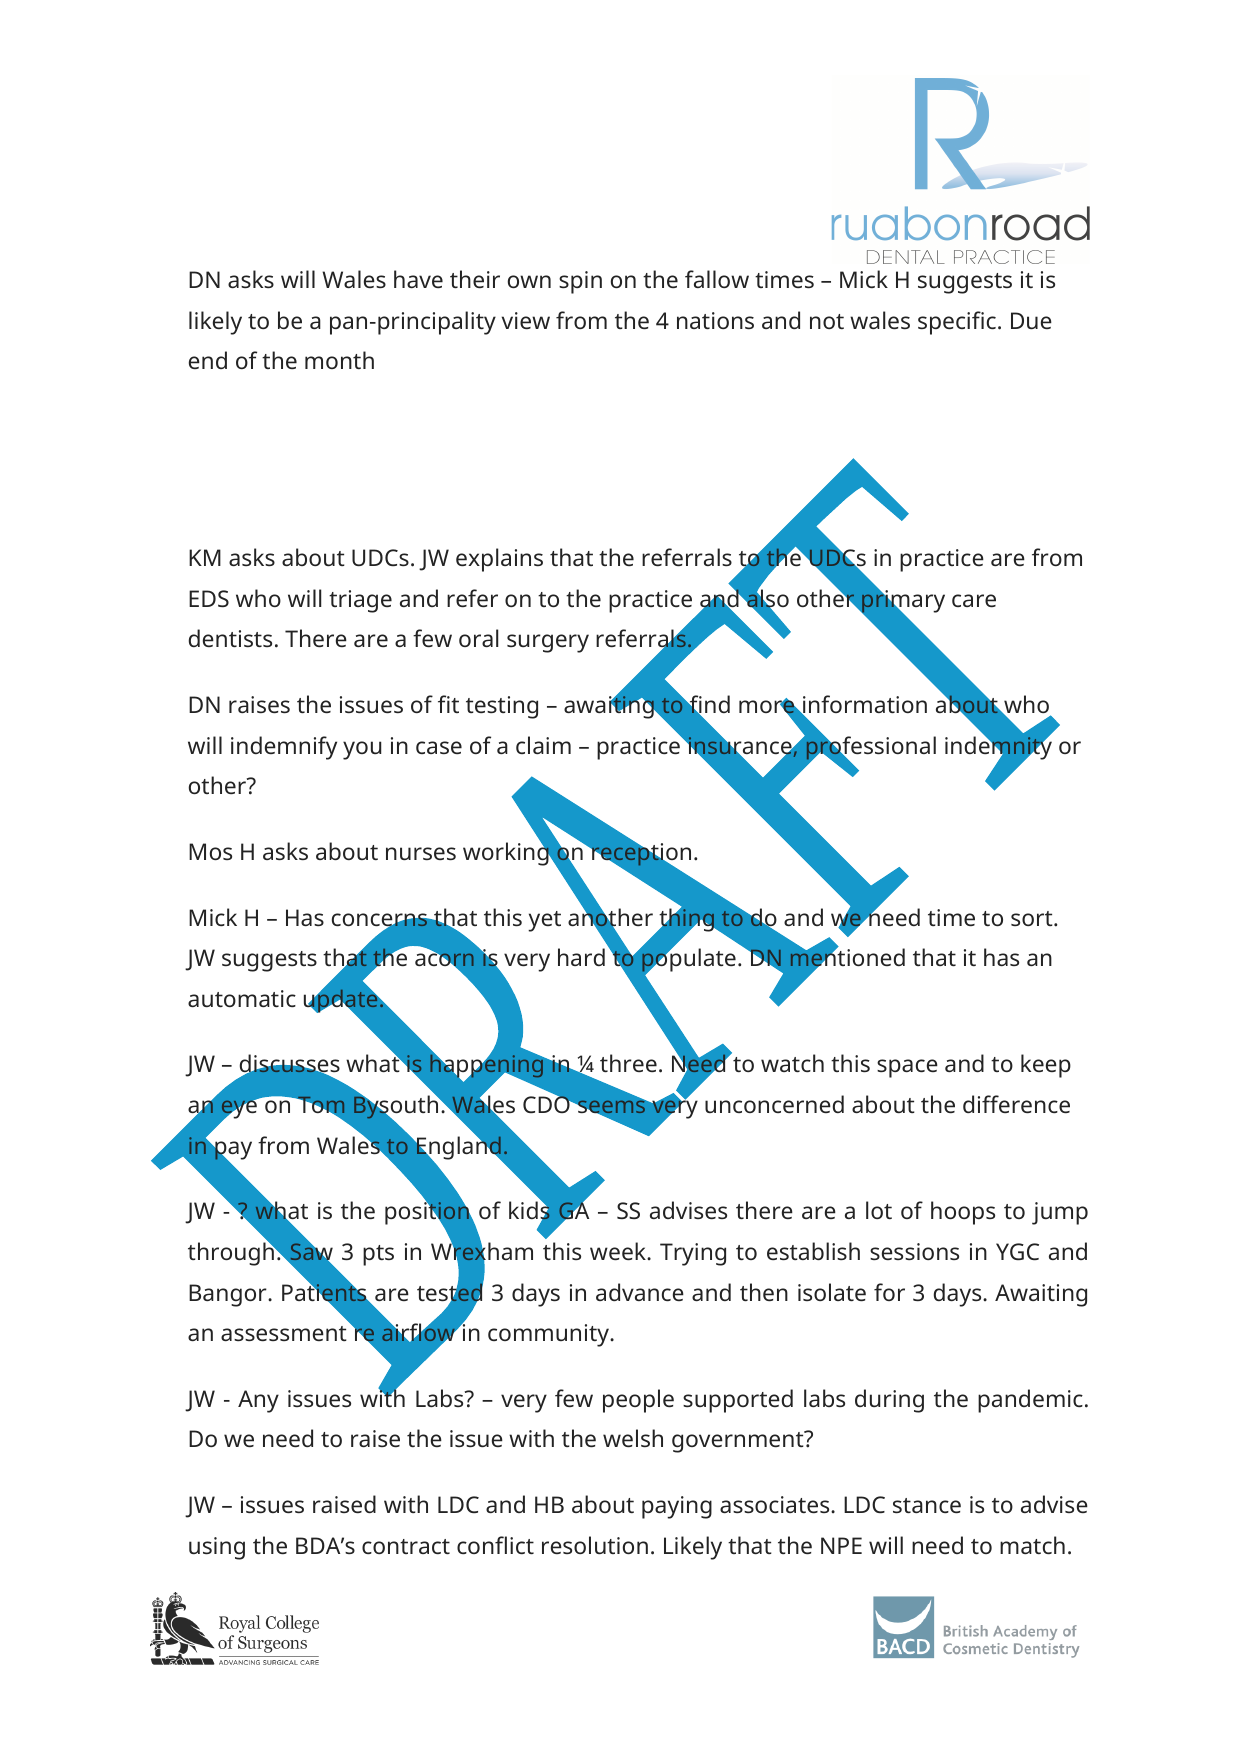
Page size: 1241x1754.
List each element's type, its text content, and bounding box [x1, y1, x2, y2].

text KM asks about UDCs. JW explains that the referrals to the UDCs in practice are from EDS who will triage and refer on to the practice and also other primary care dentists. There are a few oral surgery referrals. [187, 542, 1090, 655]
text DN raises the issues of fit testing – awaiting to find more information about who will indemnify you in case of a claim – practice insurance, professional indemnity or other? [187, 689, 1090, 802]
text JW – discusses what is happening in ¼ three. Need to watch this space and to keep an eye on Tom Bysouth. Wales CDO seems very unconcerned about the difference in pay from Wales to England. [187, 1048, 1090, 1161]
picture [831, 75, 1090, 264]
text Mos H asks about nurses working on reception. [187, 836, 1090, 867]
picture [150, 1592, 319, 1665]
text Mick H – Has concerns that this yet another thing to do and we need time to sort. JW suggests that the acorn is very hard to populate. DN mentioned that it has an automatic update. [187, 902, 1090, 1014]
text JW - ? what is the position of kids GA – SS advises there are a lot of hoops to jump through. Saw 3 pts in Wrexham this week. Trying to establish sessions in YGC and Bangor. Patients are tested 3 days in advance and then isolate for 3 days. Awaiting an assessment re airflow in community. [187, 1195, 1090, 1348]
text DN asks will Wales have their own spin on the fallow times – Mick H suggests it is likely to be a pan-principality view from the 4 nations and not wales specific. Due end of the month [187, 264, 1090, 377]
picture [867, 1590, 1090, 1665]
text JW – issues raised with LDC and HB about paying associates. LDC stance is to advise using the BDA’s contract conflict resolution. Likely that the NPE will need to match. [187, 1489, 1090, 1561]
text JW - Any issues with Labs? – very few people supported labs during the pandemic. Do we need to raise the issue with the welsh government? [187, 1383, 1090, 1455]
